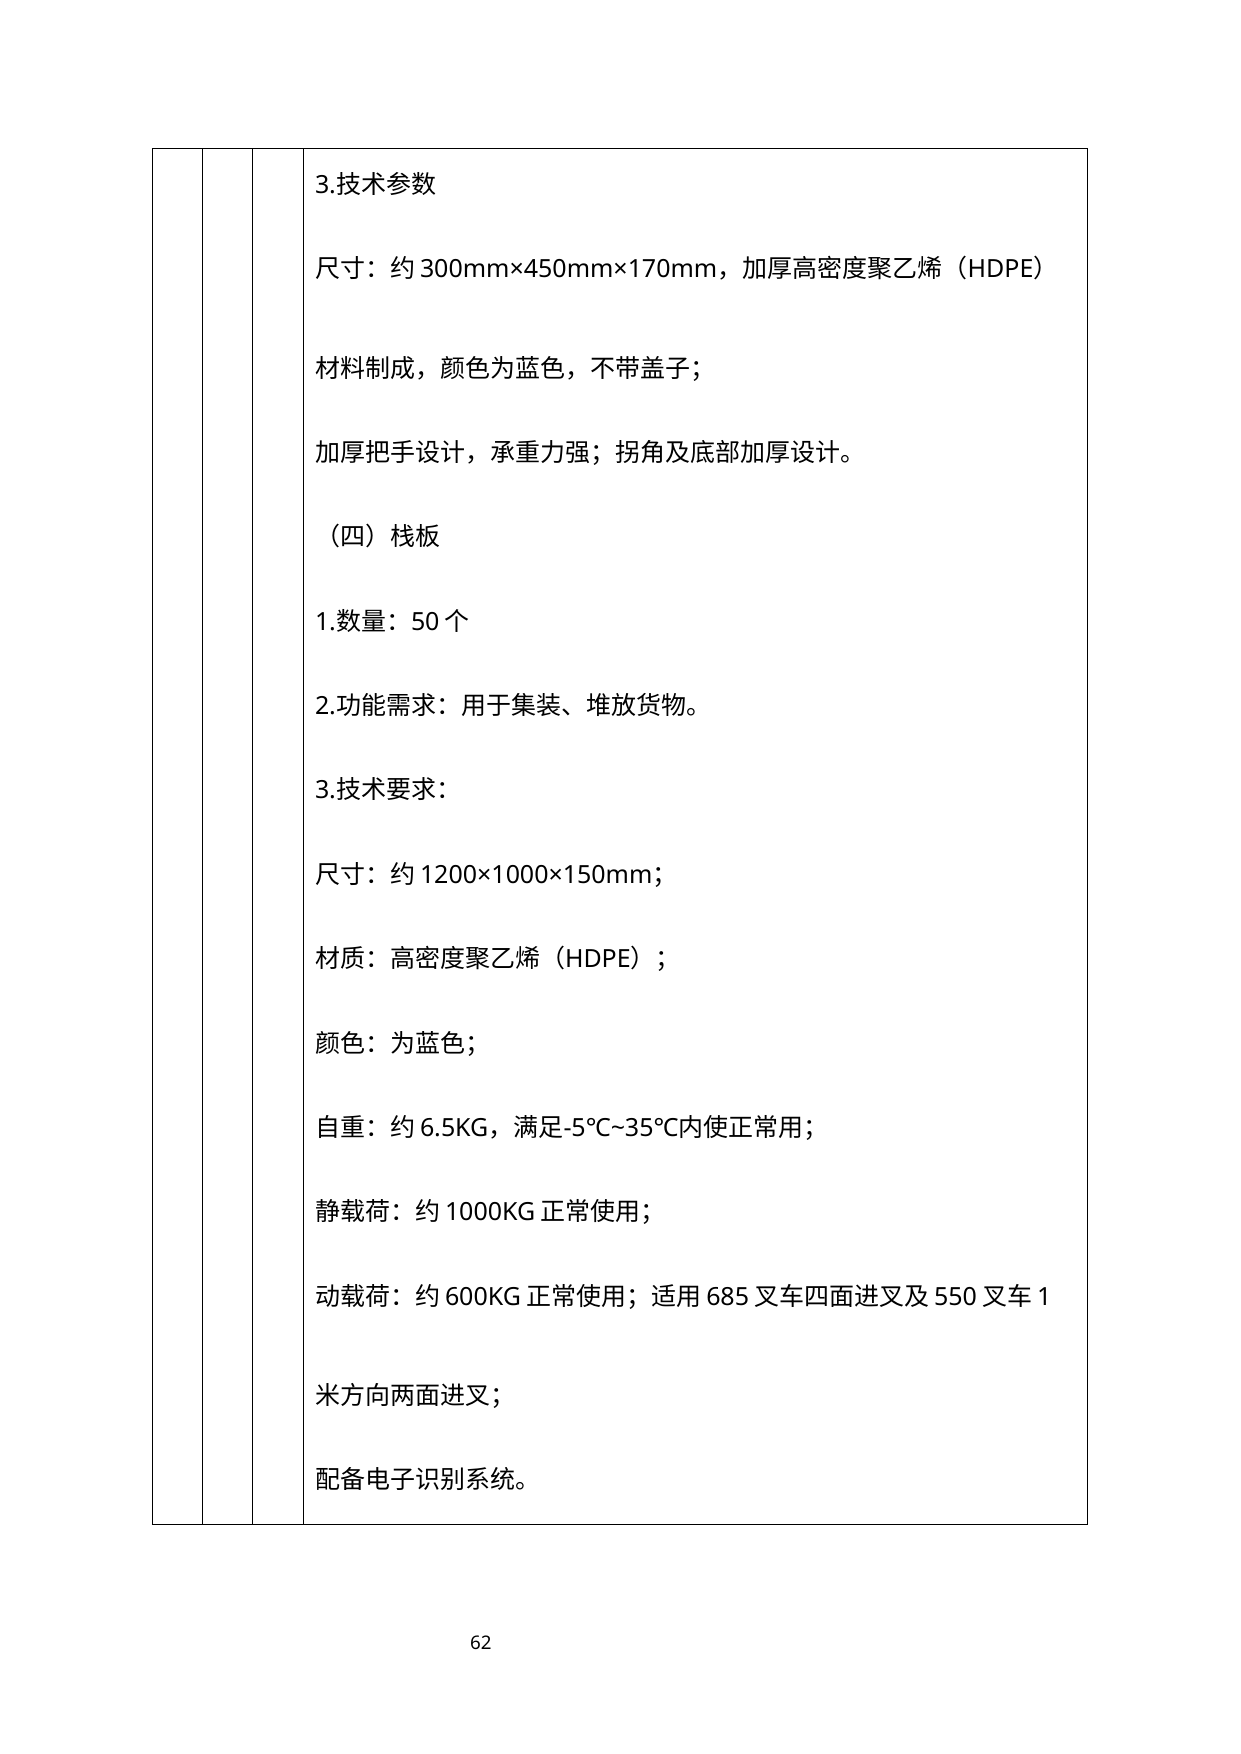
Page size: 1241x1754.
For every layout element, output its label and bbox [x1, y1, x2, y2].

table_cell [304, 149, 1087, 1524]
